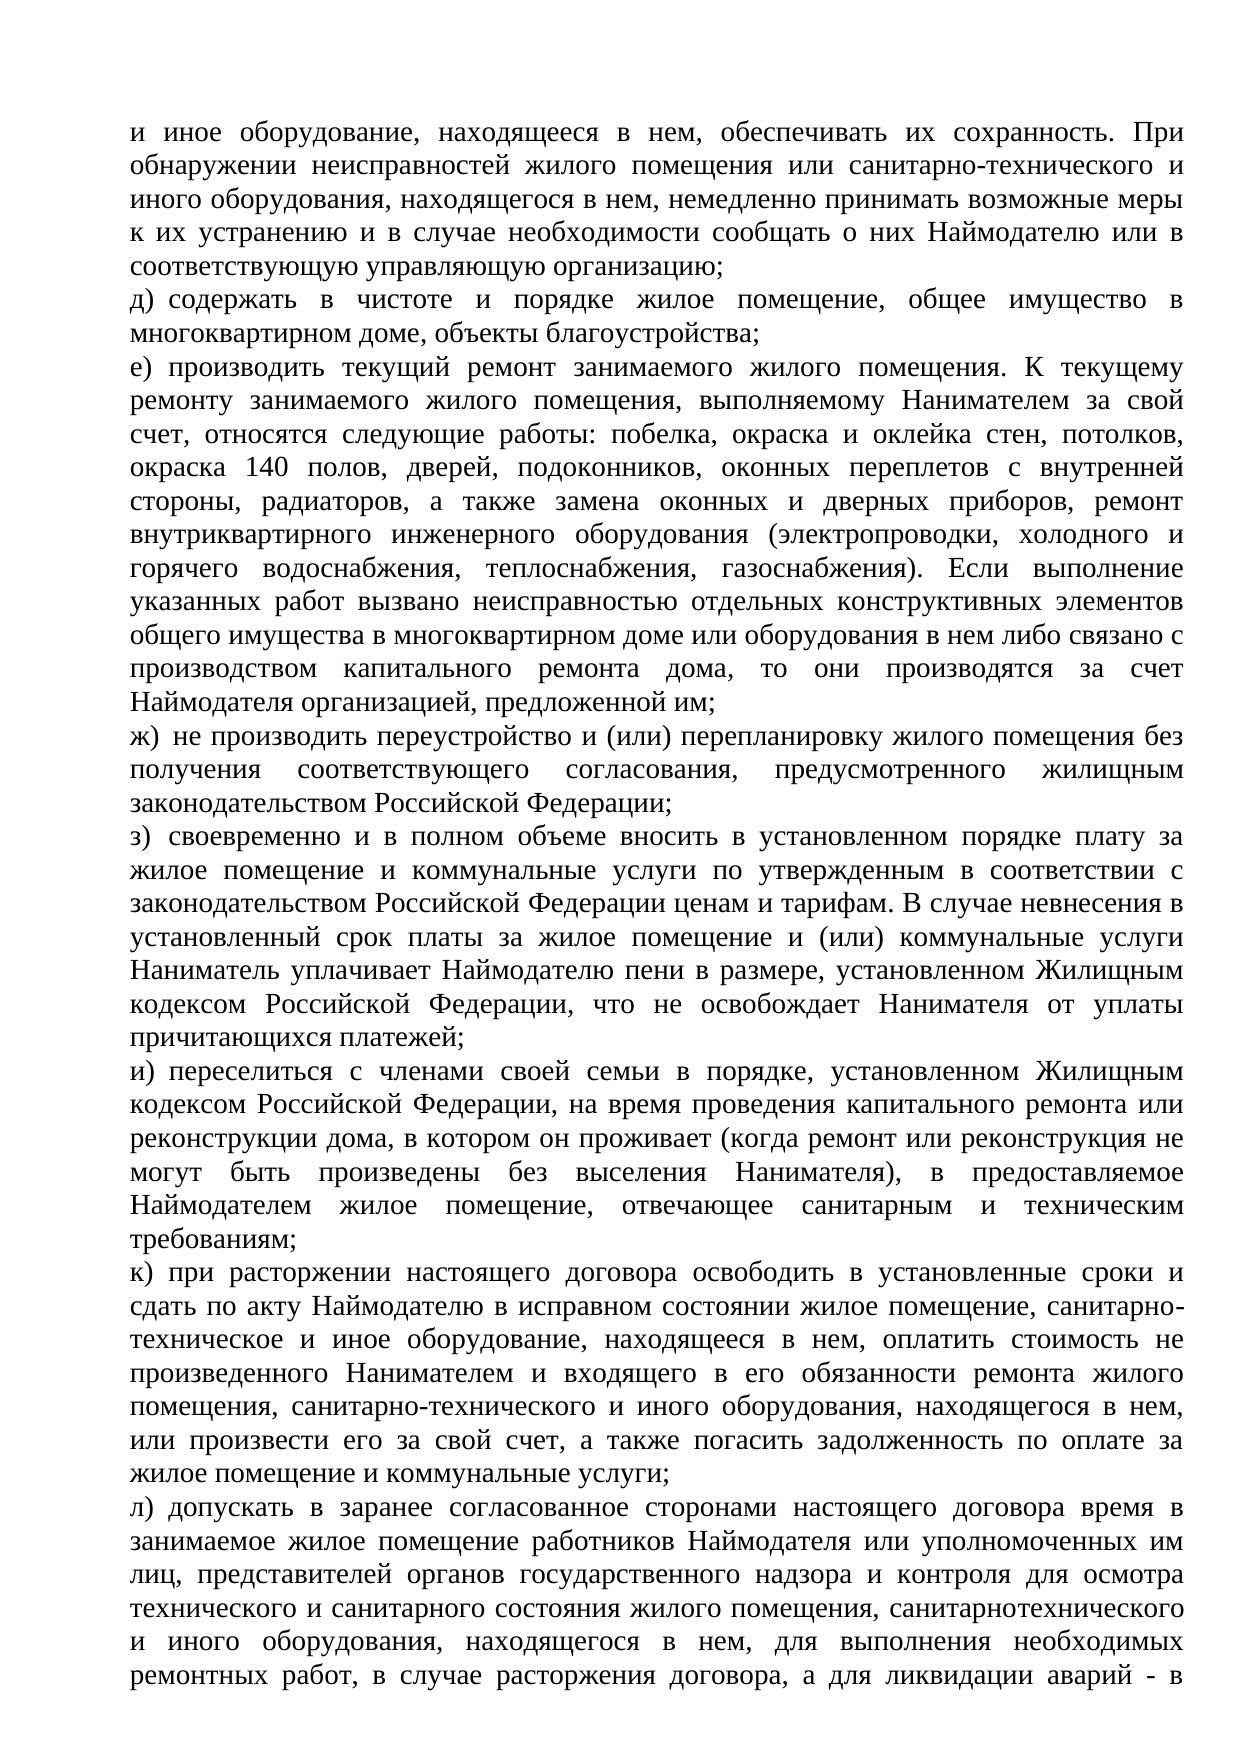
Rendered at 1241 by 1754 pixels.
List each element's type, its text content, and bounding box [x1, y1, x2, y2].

list своевременно и в полном объеме вносить в установленном порядке плату за жилое помещение и коммунальные услуги по утвержденным в соответствии с законодательством Российской Федерации ценам и тарифам. В случае невнесения в установленный срок платы за жилое помещение и (или) коммунальные услуги Наниматель уплачивает Наймодателю пени в размере, установленном Жилищным кодексом Российской Федерации, что не освобождает Нанимателя от уплаты причитающихся платежей; [129, 818, 1185, 1053]
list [129, 1489, 1185, 1690]
list производить текущий ремонт занимаемого жилого помещения. К текущему ремонту занимаемого жилого помещения, выполняемому Нанимателем за свой счет, относятся следующие работы: побелка, окраска и оклейка стен, потолков, окраска 140 полов, дверей, подоконников, оконных переплетов с внутренней стороны, радиаторов, а также замена оконных и дверных приборов, ремонт внутриквартирного инженерного оборудования (электропроводки, холодного и горячего водоснабжения, теплоснабжения, газоснабжения). Если выполнение указанных работ вызвано неисправностью отдельных конструктивных элементов общего имущества в многоквартирном доме или оборудования в нем либо связано с производством капитального ремонта дома, то они производятся за счет Наймодателя организацией, предложенной им; [129, 349, 1185, 718]
text и иное оборудование, находящееся в нем, обеспечивать их сохранность. При обнаружении неисправностей жилого помещения или санитарно-технического и иного оборудования, находящегося в нем, немедленно принимать возможные меры к их устранению и в случае необходимости сообщать о них Наймодателю или в соответствующую управляющую организацию; [129, 114, 1185, 282]
list переселиться с членами своей семьи в порядке, установленном Жилищным кодексом Российской Федерации, на время проведения капитального ремонта или реконструкции дома, в котором он проживает (когда ремонт или реконструкция не могут быть произведены без выселения Нанимателя), в предоставляемое Наймодателем жилое помещение, отвечающее санитарным и техническим требованиям; [129, 1053, 1185, 1254]
list при расторжении настоящего договора освободить в установленные сроки и сдать по акту Наймодателю в исправном состоянии жилое помещение, санитарнотехническое и иное оборудование, находящееся в нем, оплатить стоимость не произведенного Нанимателем и входящего в его обязанности ремонта жилого помещения, санитарно-технического и иного оборудования, находящегося в нем, или произвести его за свой счет, а также погасить задолженность по оплате за жилое помещение и коммунальные услуги; [129, 1254, 1185, 1489]
list содержать в чистоте и порядке жилое помещение, общее имущество в многоквартирном доме, объекты благоустройства; [129, 282, 1185, 349]
list не производить переустройство и (или) перепланировку жилого помещения без получения соответствующего согласования, предусмотренного жилищным законодательством Российской Федерации; [129, 718, 1185, 818]
